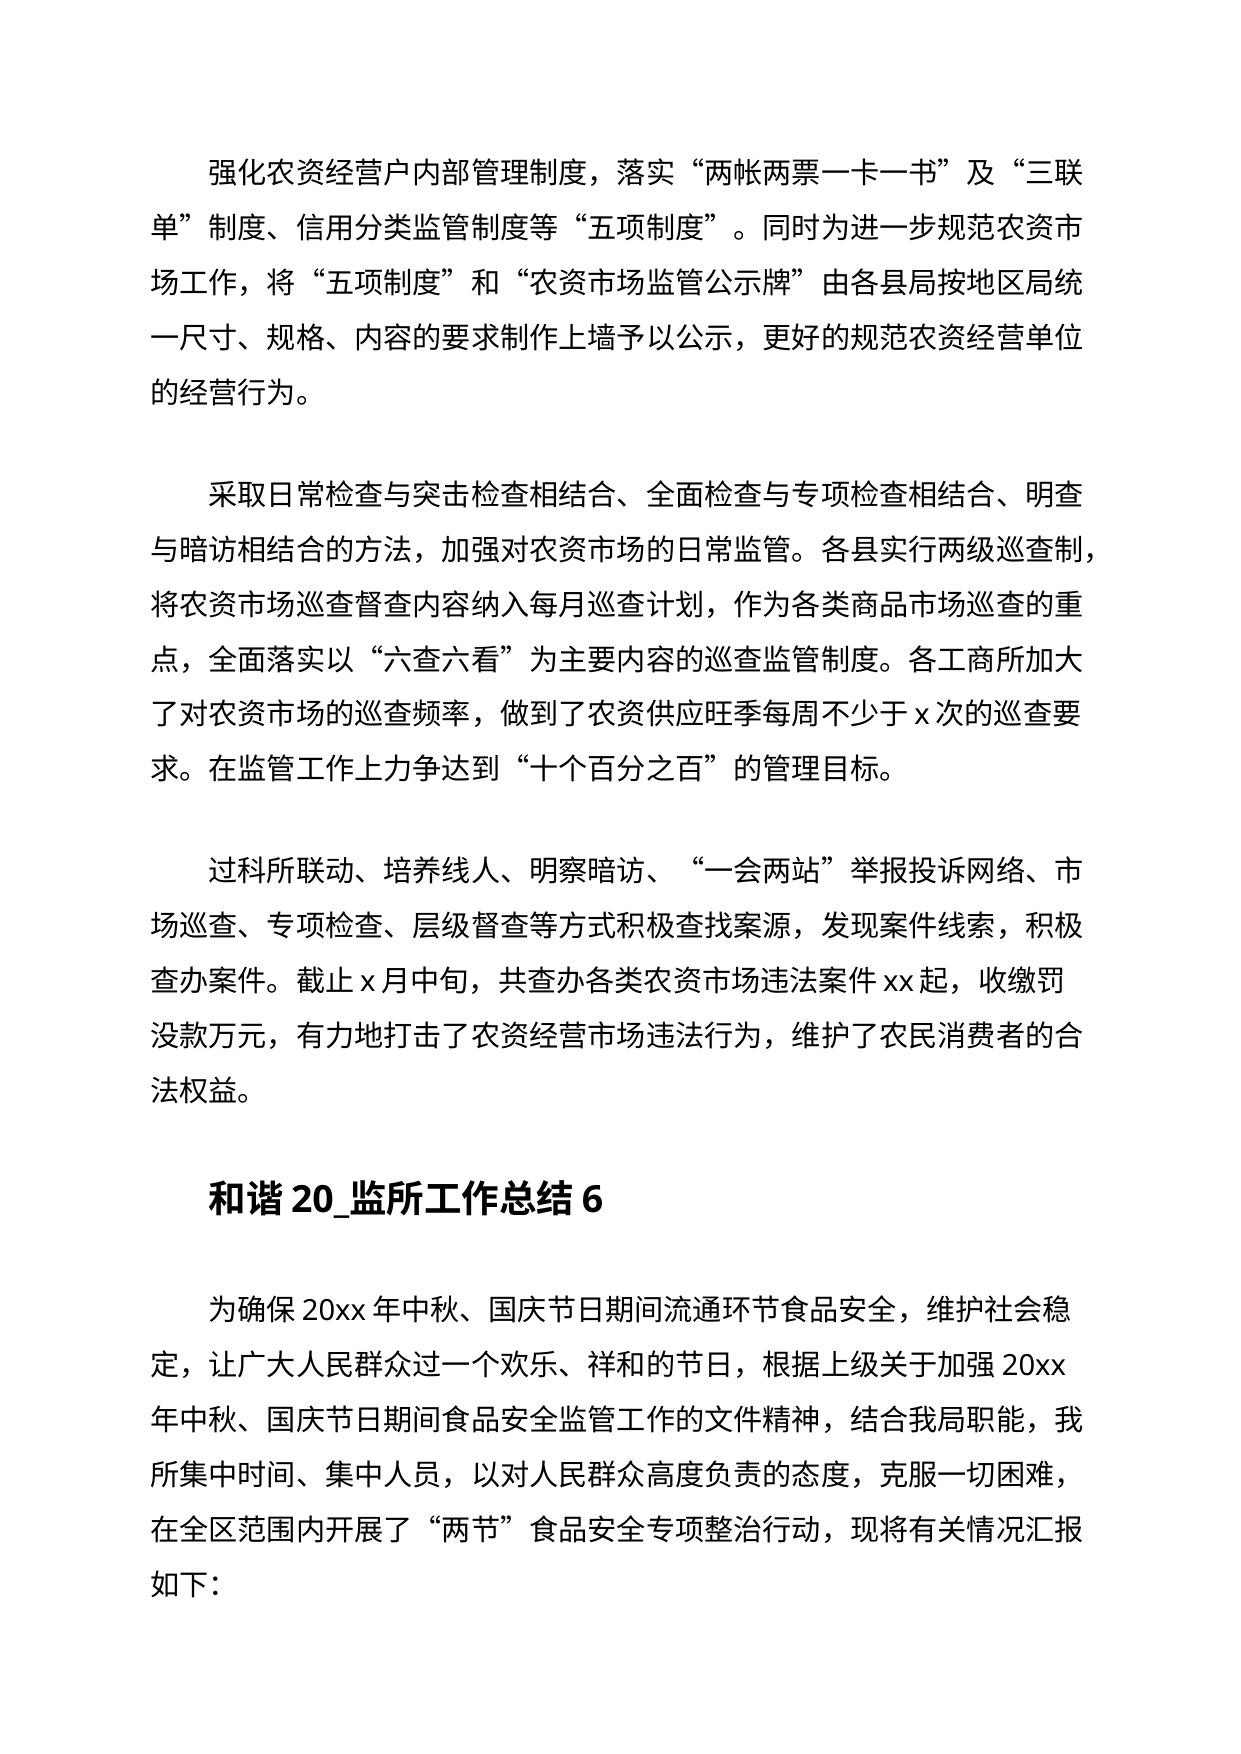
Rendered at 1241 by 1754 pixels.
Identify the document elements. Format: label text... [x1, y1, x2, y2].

text 过科所联动、培养线人、明察暗访、“一会两站”举报投诉网络、市场巡查、专项检查、层级督查等方式积极查找案源，发现案件线索，积极查办案件。截止x月中旬，共查办各类农资市场违法案件xx起，收缴罚没款万元，有力地打击了农资经营市场违法行为，维护了农民消费者的合法权益。 [150, 848, 1090, 1110]
text 为确保20xx年中秋、国庆节日期间流通环节食品安全，维护社会稳定，让广大人民群众过一个欢乐、祥和的节日，根据上级关于加强20xx年中秋、国庆节日期间食品安全监管工作的文件精神，结合我局职能，我所集中时间、集中人员，以对人民群众高度负责的态度，克服一切困难，在全区范围内开展了“两节”食品安全专项整治行动，现将有关情况汇报如下： [150, 1287, 1090, 1604]
text 采取日常检查与突击检查相结合、全面检查与专项检查相结合、明查与暗访相结合的方法，加强对农资市场的日常监管。各县实行两级巡查制，将农资市场巡查督查内容纳入每月巡查计划，作为各类商品市场巡查的重点，全面落实以“六查六看”为主要内容的巡查监管制度。各工商所加大了对农资市场的巡查频率，做到了农资供应旺季每周不少于x次的巡查要求。在监管工作上力争达到“十个百分之百”的管理目标。 [150, 471, 1090, 788]
text 和谐20_监所工作总结6 [150, 1169, 1090, 1224]
text 强化农资经营户内部管理制度，落实“两帐两票一卡一书”及“三联单”制度、信用分类监管制度等“五项制度”。同时为进一步规范农资市场工作，将“五项制度”和“农资市场监管公示牌”由各县局按地区局统一尺寸、规格、内容的要求制作上墙予以公示，更好的规范农资经营单位的经营行为。 [150, 150, 1090, 412]
